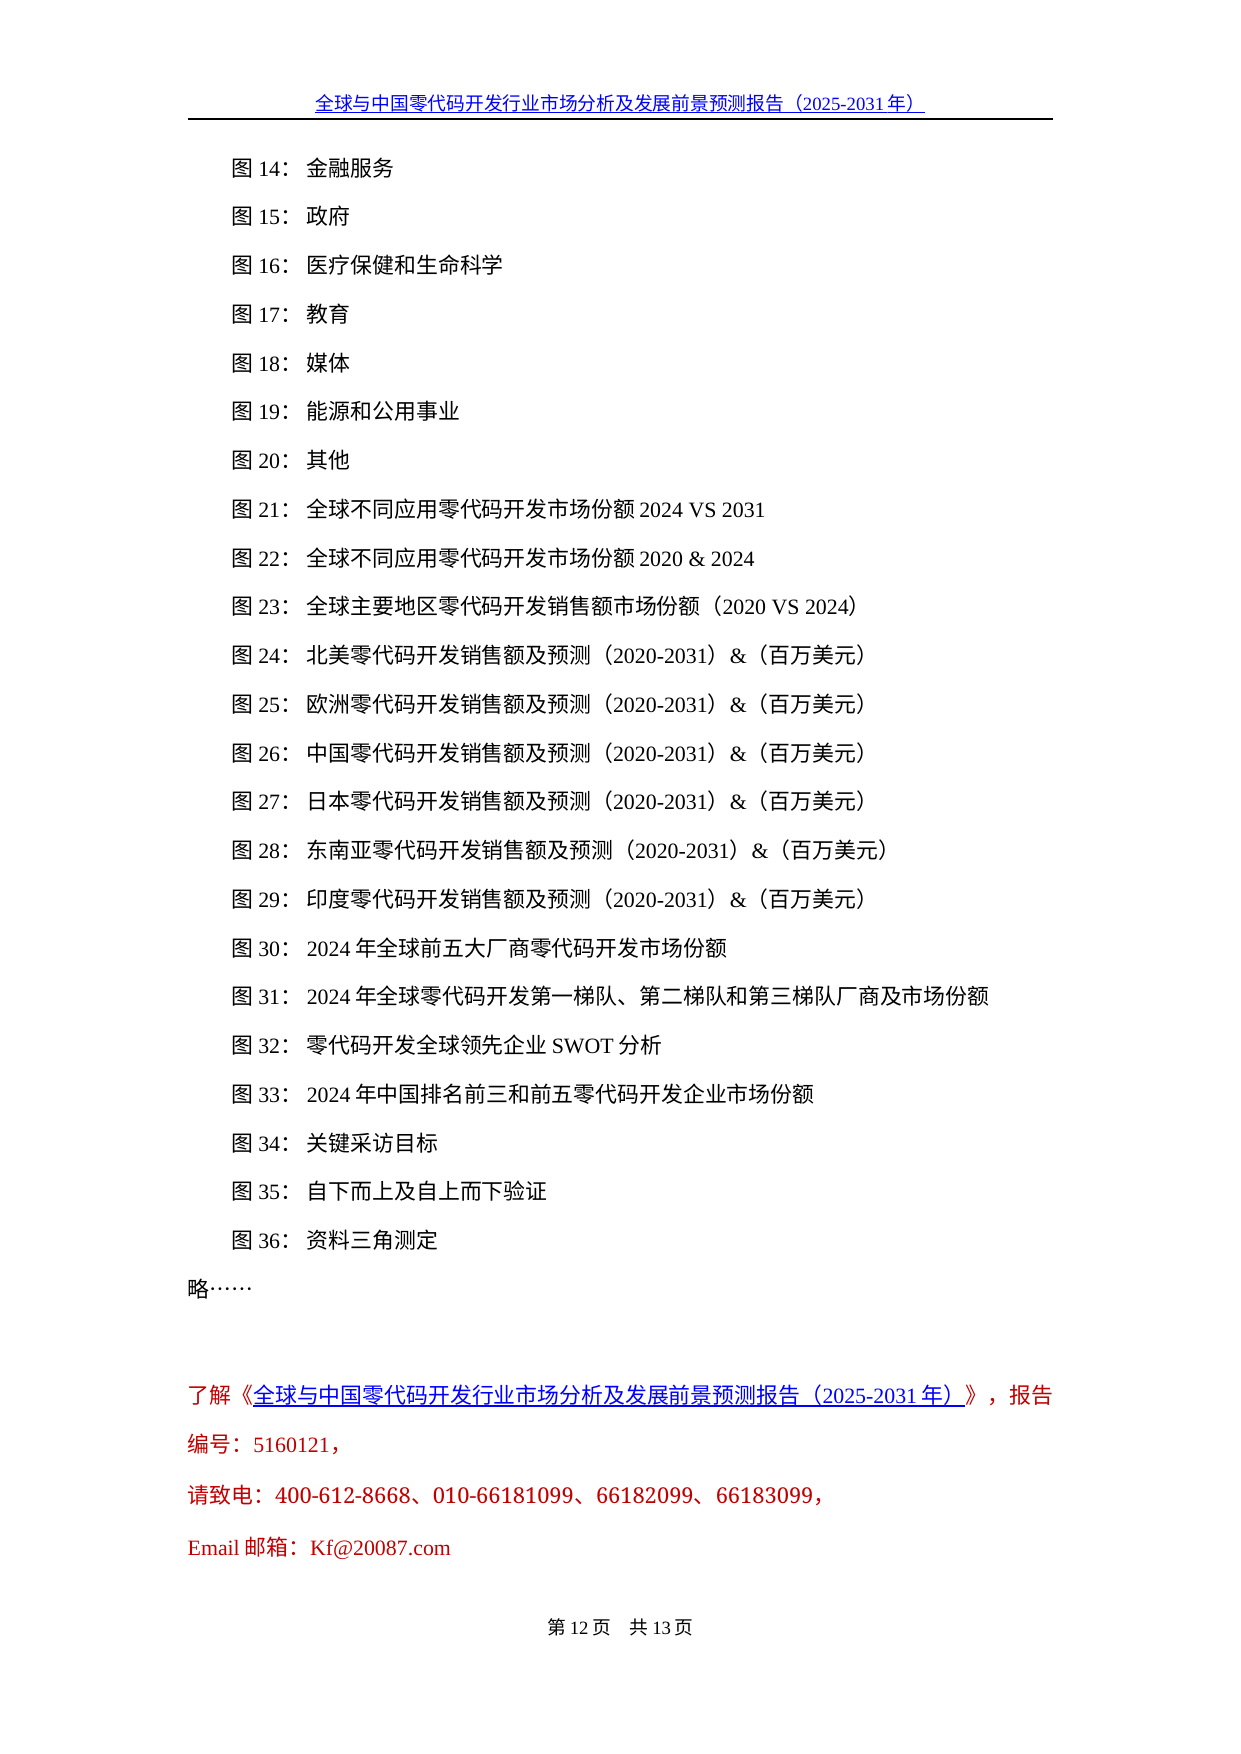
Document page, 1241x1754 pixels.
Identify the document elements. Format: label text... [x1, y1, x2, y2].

text 了解《全球与中国零代码开发行业市场分析及发展前景预测报告（2025-2031年）》，报告编号：5160121， [187, 1378, 1053, 1459]
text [187, 150, 1053, 1304]
text 请致电：400-612-8668、010-66181099、66182099、66183099， [187, 1478, 1053, 1511]
text Email邮箱：Kf@20087.com [187, 1530, 1053, 1562]
